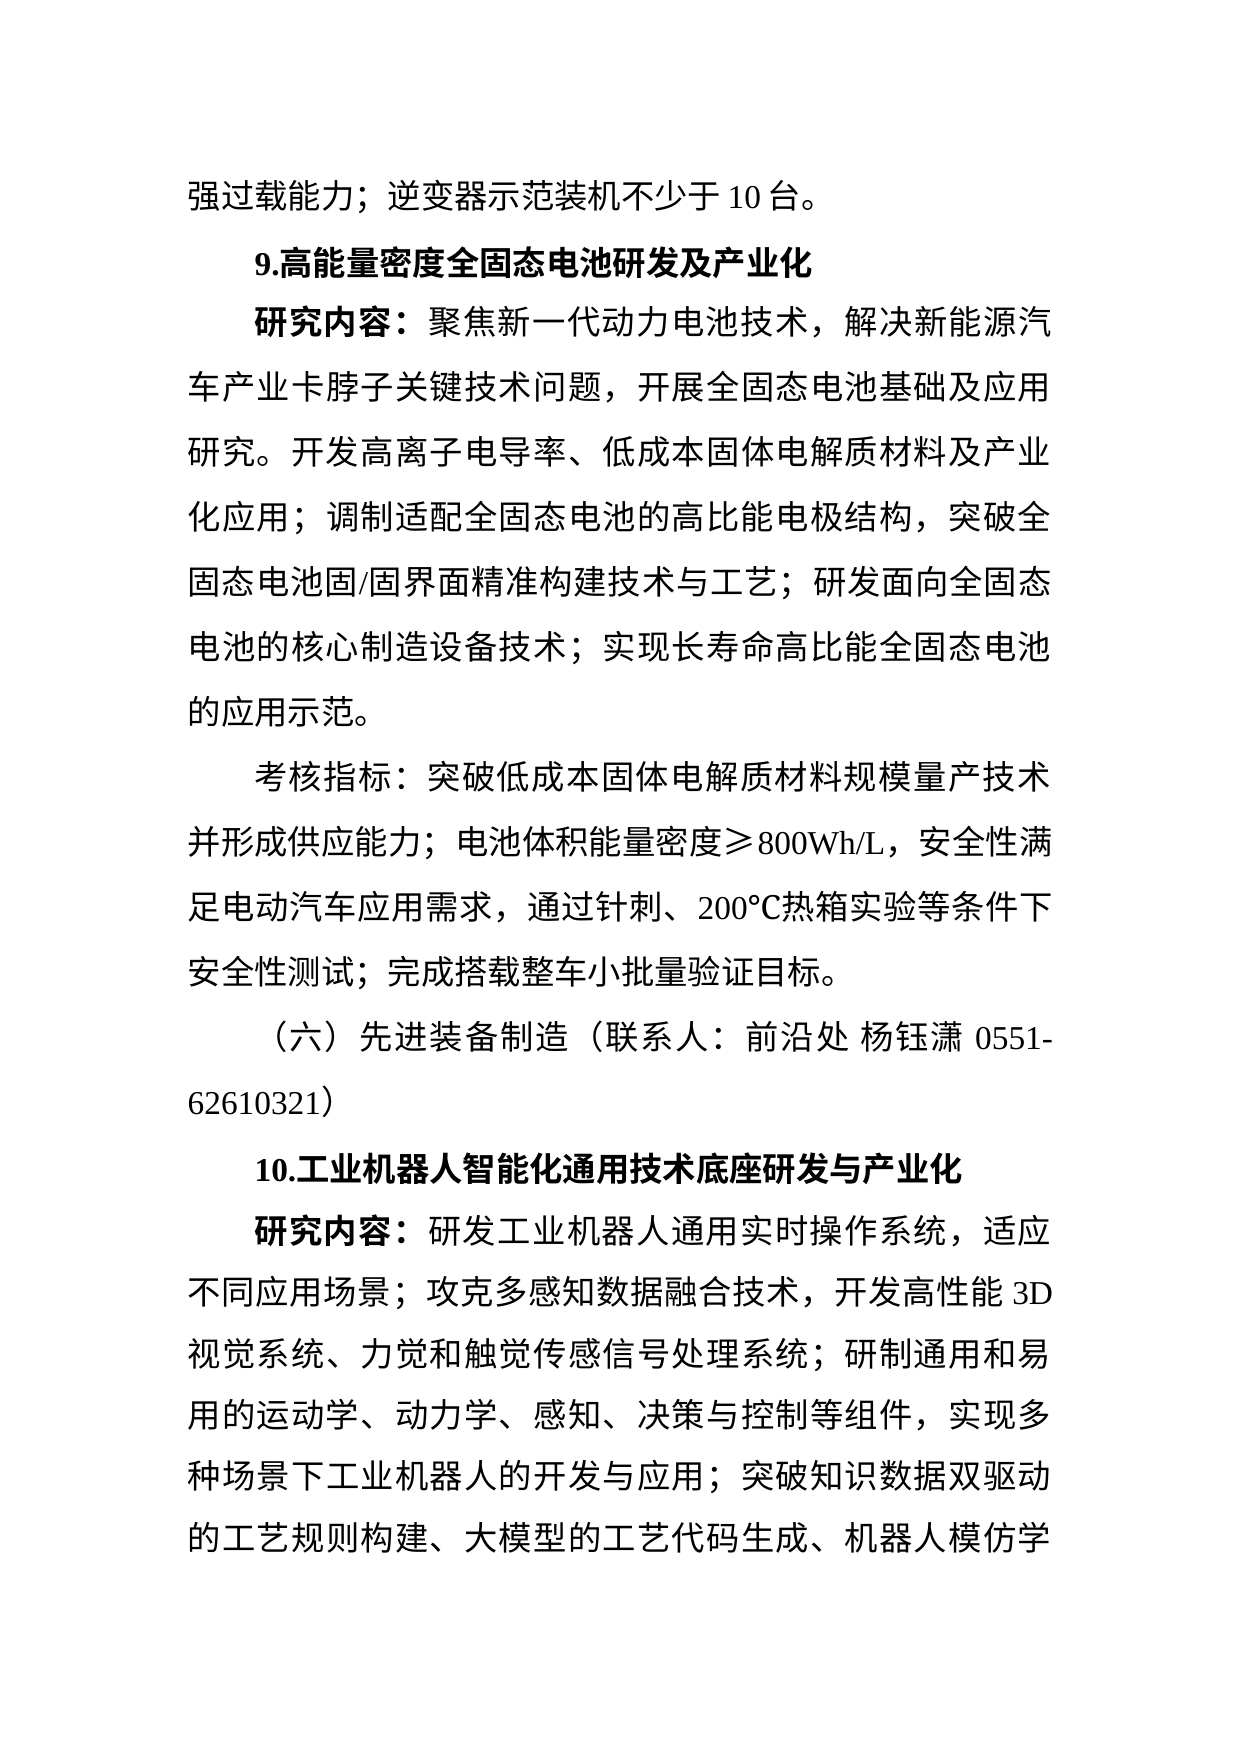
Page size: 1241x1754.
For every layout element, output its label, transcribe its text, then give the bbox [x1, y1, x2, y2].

text 考核指标：突破低成本固体电解质材料规模量产技术并形成供应能力；电池体积能量密度≥800Wh/L，安全性满足电动汽车应用需求，通过针刺、200℃热箱实验等条件下安全性测试；完成搭载整车小批量验证目标。 [187, 742, 1053, 1002]
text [187, 1194, 1053, 1563]
text 9.高能量密度全固态电池研发及产业化 [187, 227, 1053, 287]
text 研究内容：聚焦新一代动力电池技术，解决新能源汽车产业卡脖子关键技术问题，开展全固态电池基础及应用研究。开发高离子电导率、低成本固体电解质材料及产业化应用；调制适配全固态电池的高比能电极结构，突破全固态电池固/固界面精准构建技术与工艺；研发面向全固态电池的核心制造设备技术；实现长寿命高比能全固态电池的应用示范。 [187, 287, 1053, 742]
text （六）先进装备制造（联系人：前沿处 杨钰潇 0551-62610321） [187, 1002, 1053, 1132]
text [187, 162, 1053, 227]
text 10.工业机器人智能化通用技术底座研发与产业化 [187, 1132, 1053, 1194]
